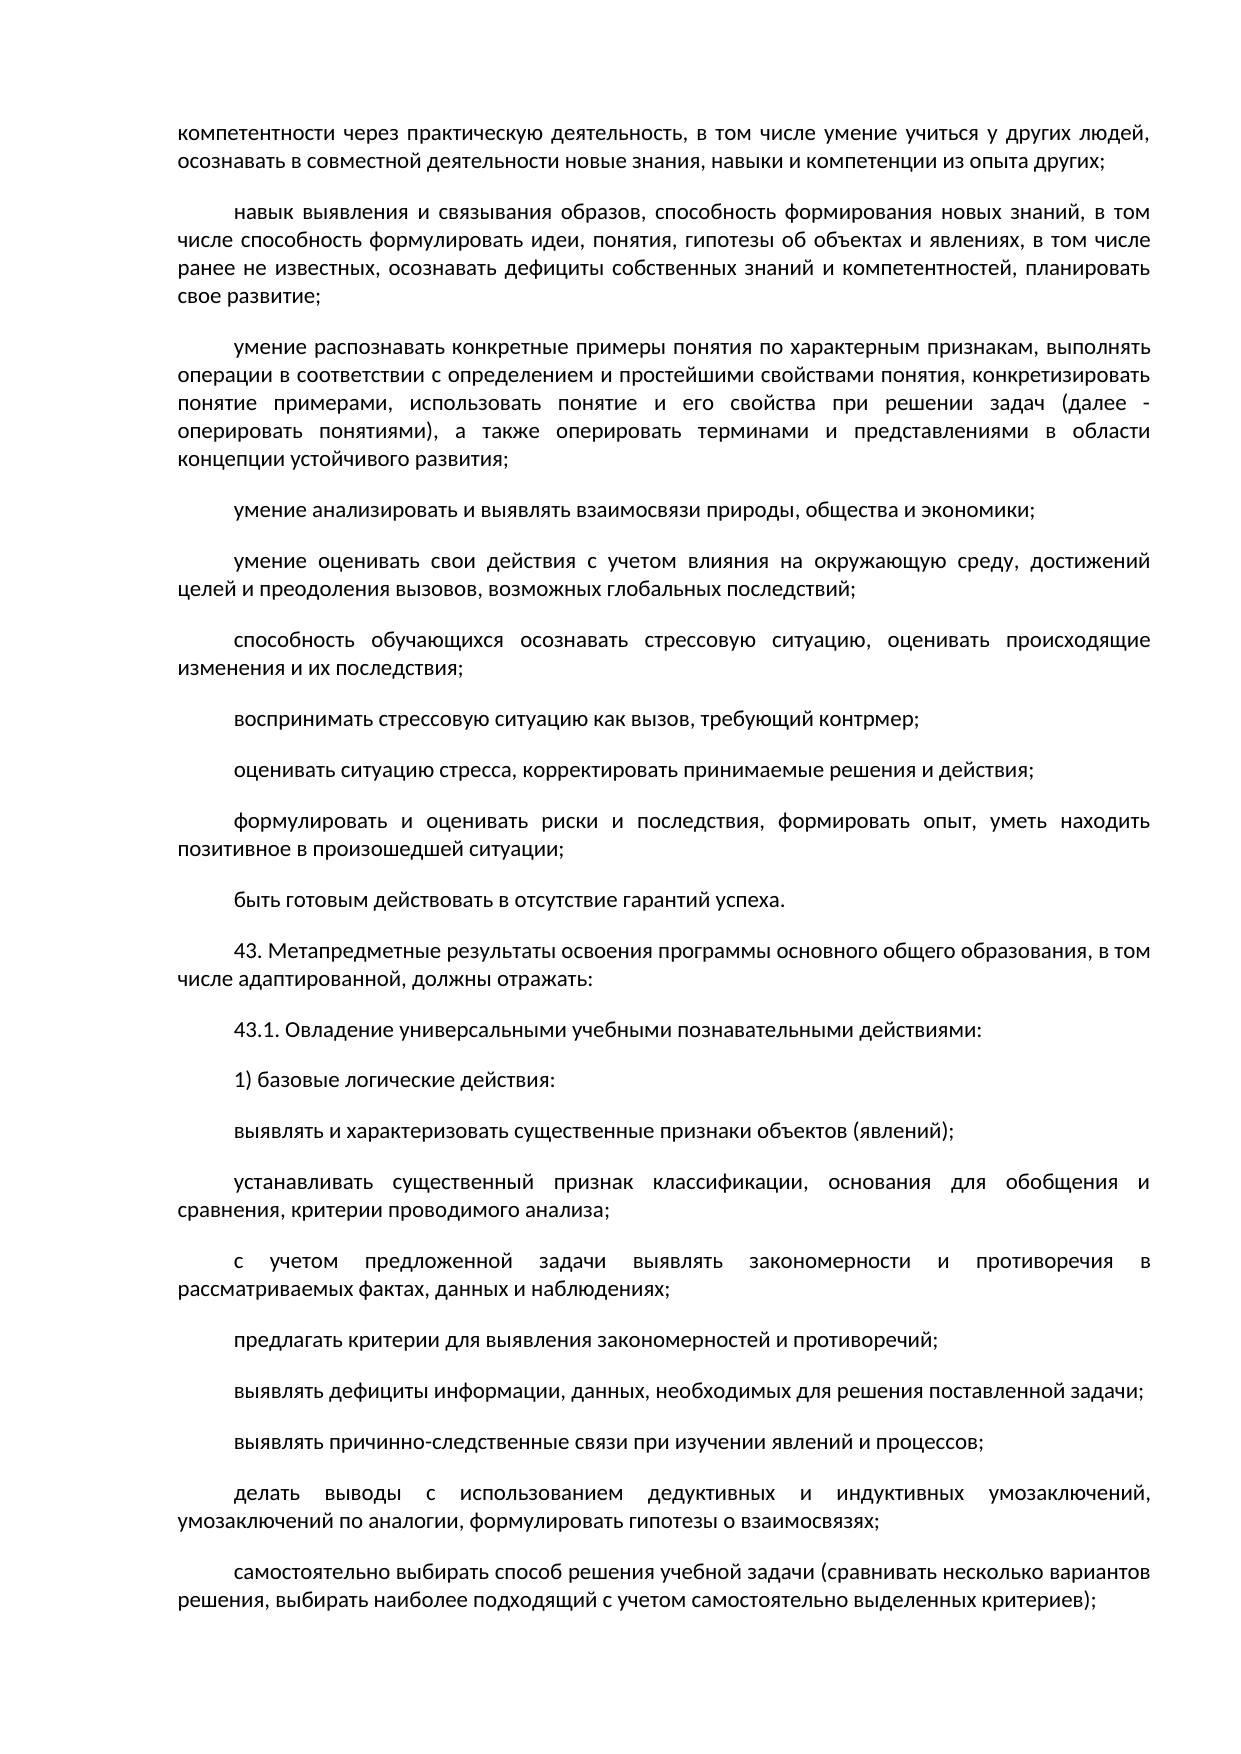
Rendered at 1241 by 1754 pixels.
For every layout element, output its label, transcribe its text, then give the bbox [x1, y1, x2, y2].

text выявлять и характеризовать существенные признаки объектов (явлений); [177, 1117, 1152, 1144]
text предлагать критерии для выявления закономерностей и противоречий; [177, 1325, 1152, 1353]
text выявлять причинно-следственные связи при изучении явлений и процессов; [177, 1427, 1152, 1455]
text оценивать ситуацию стресса, корректировать принимаемые решения и действия; [177, 755, 1152, 783]
text умение оценивать свои действия с учетом влияния на окружающую среду, достижений целей и преодоления вызовов, возможных глобальных последствий; [177, 546, 1152, 602]
text выявлять дефициты информации, данных, необходимых для решения поставленной задачи; [177, 1376, 1152, 1404]
text 43. Метапредметные результаты освоения программы основного общего образования, в том числе адаптированной, должны отражать: [177, 936, 1152, 992]
text воспринимать стрессовую ситуацию как вызов, требующий контрмер; [177, 704, 1152, 732]
text 1) базовые логические действия: [177, 1066, 1152, 1094]
text самостоятельно выбирать способ решения учебной задачи (сравнивать несколько вариантов решения, выбирать наиболее подходящий с учетом самостоятельно выделенных критериев); [177, 1557, 1152, 1613]
text формулировать и оценивать риски и последствия, формировать опыт, уметь находить позитивное в произошедшей ситуации; [177, 806, 1152, 862]
text с учетом предложенной задачи выявлять закономерности и противоречия в рассматриваемых фактах, данных и наблюдениях; [177, 1246, 1152, 1302]
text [177, 118, 1152, 174]
text навык выявления и связывания образов, способность формирования новых знаний, в том числе способность формулировать идеи, понятия, гипотезы об объектах и явлениях, в том числе ранее не известных, осознавать дефициты собственных знаний и компетентностей, планировать свое развитие; [177, 197, 1152, 309]
text 43.1. Овладение универсальными учебными познавательными действиями: [177, 1015, 1152, 1043]
text способность обучающихся осознавать стрессовую ситуацию, оценивать происходящие изменения и их последствия; [177, 625, 1152, 681]
text быть готовым действовать в отсутствие гарантий успеха. [177, 885, 1152, 913]
text делать выводы с использованием дедуктивных и индуктивных умозаключений, умозаключений по аналогии, формулировать гипотезы о взаимосвязях; [177, 1478, 1152, 1534]
text устанавливать существенный признак классификации, основания для обобщения и сравнения, критерии проводимого анализа; [177, 1167, 1152, 1223]
text умение распознавать конкретные примеры понятия по характерным признакам, выполнять операции в соответствии с определением и простейшими свойствами понятия, конкретизировать понятие примерами, использовать понятие и его свойства при решении задач (далее - оперировать понятиями), а также оперировать терминами и представлениями в области концепции устойчивого развития; [177, 332, 1152, 472]
text умение анализировать и выявлять взаимосвязи природы, общества и экономики; [177, 495, 1152, 523]
